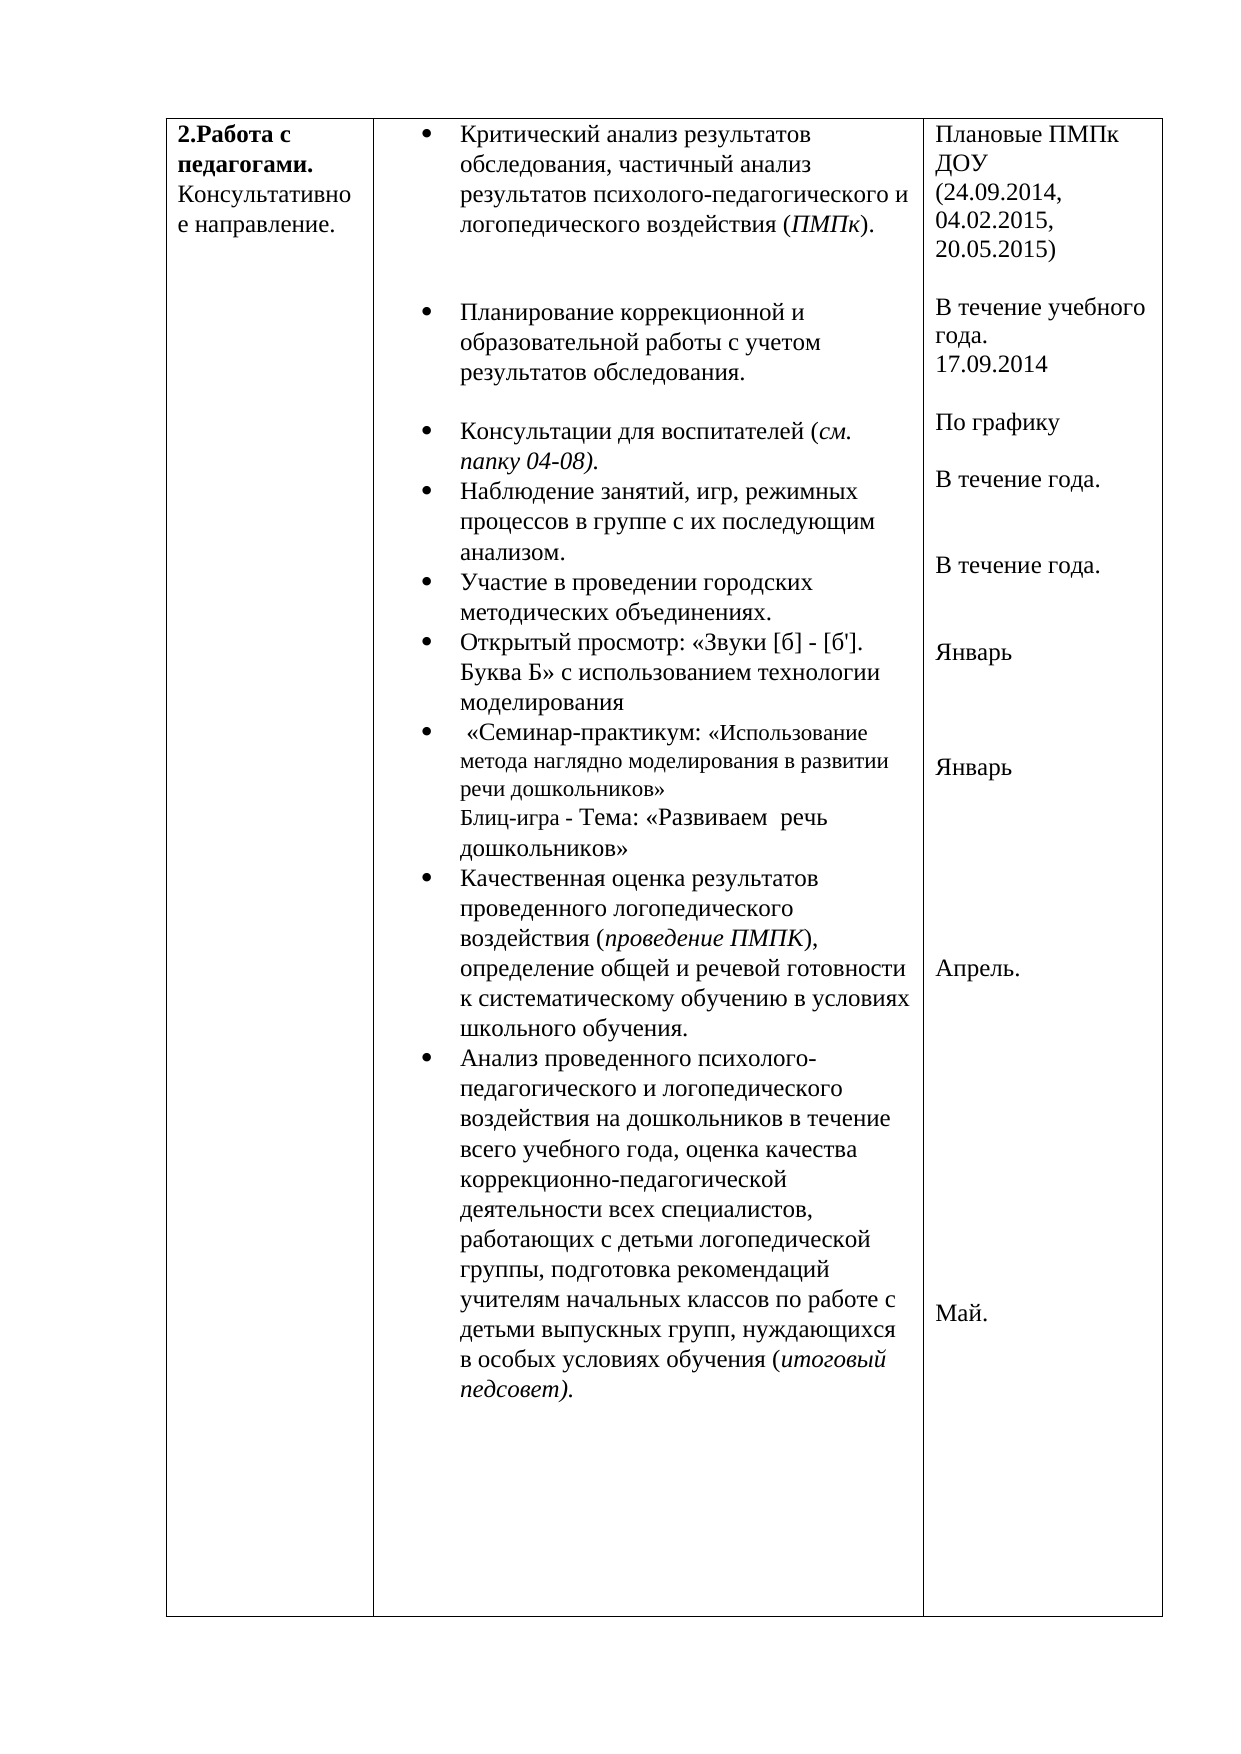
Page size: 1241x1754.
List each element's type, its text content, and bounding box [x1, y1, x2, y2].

table_cell Критический анализ результатов обследования, частичный анализ результатов психолого-педагогического и логопедического воздействия (ПМПк). Планирование коррекционной и образовательной работы с учетом результатов обследования. Консультации для воспитателей (см. папку 04-08). Наблюдение занятий, игр, режимных процессов в группе с их последующим анализом. Участие в проведении городских методических объединениях. Открытый просмотр: «Звуки [б] - [б']. Буква Б» с использованием технологии моделирования «Семинар-практикум: «Использование метода наглядно моделирования в развитии речи дошкольников» Блиц-игра - Тема: «Развиваем речь дошкольников» Качественная оценка результатов проведенного логопедического воздействия (проведение ПМПК), определение общей и речевой готовности к систематическому обучению в условиях школьного обучения. Анализ проведенного психолого-педагогического и логопедического воздействия на дошкольников в течение всего учебного года, оценка качества коррекционно-педагогической деятельности всех специалистов, работающих с детьми логопедической группы, подготовка рекомендаций учителям начальных классов по работе с детьми выпускных групп, нуждающихся в особых условиях обучения (итоговый педсовет). [374, 119, 923, 1616]
table_cell 2.Работа с педагогами. Консультативное направление. [167, 119, 373, 1616]
table_cell Плановые ПМПк ДОУ (24.09.2014, 04.02.2015, 20.05.2015) В течение учебного года. 17.09.2014 По графику В течение года. В течение года. Январь Январь Апрель. Май. [924, 119, 1162, 1616]
